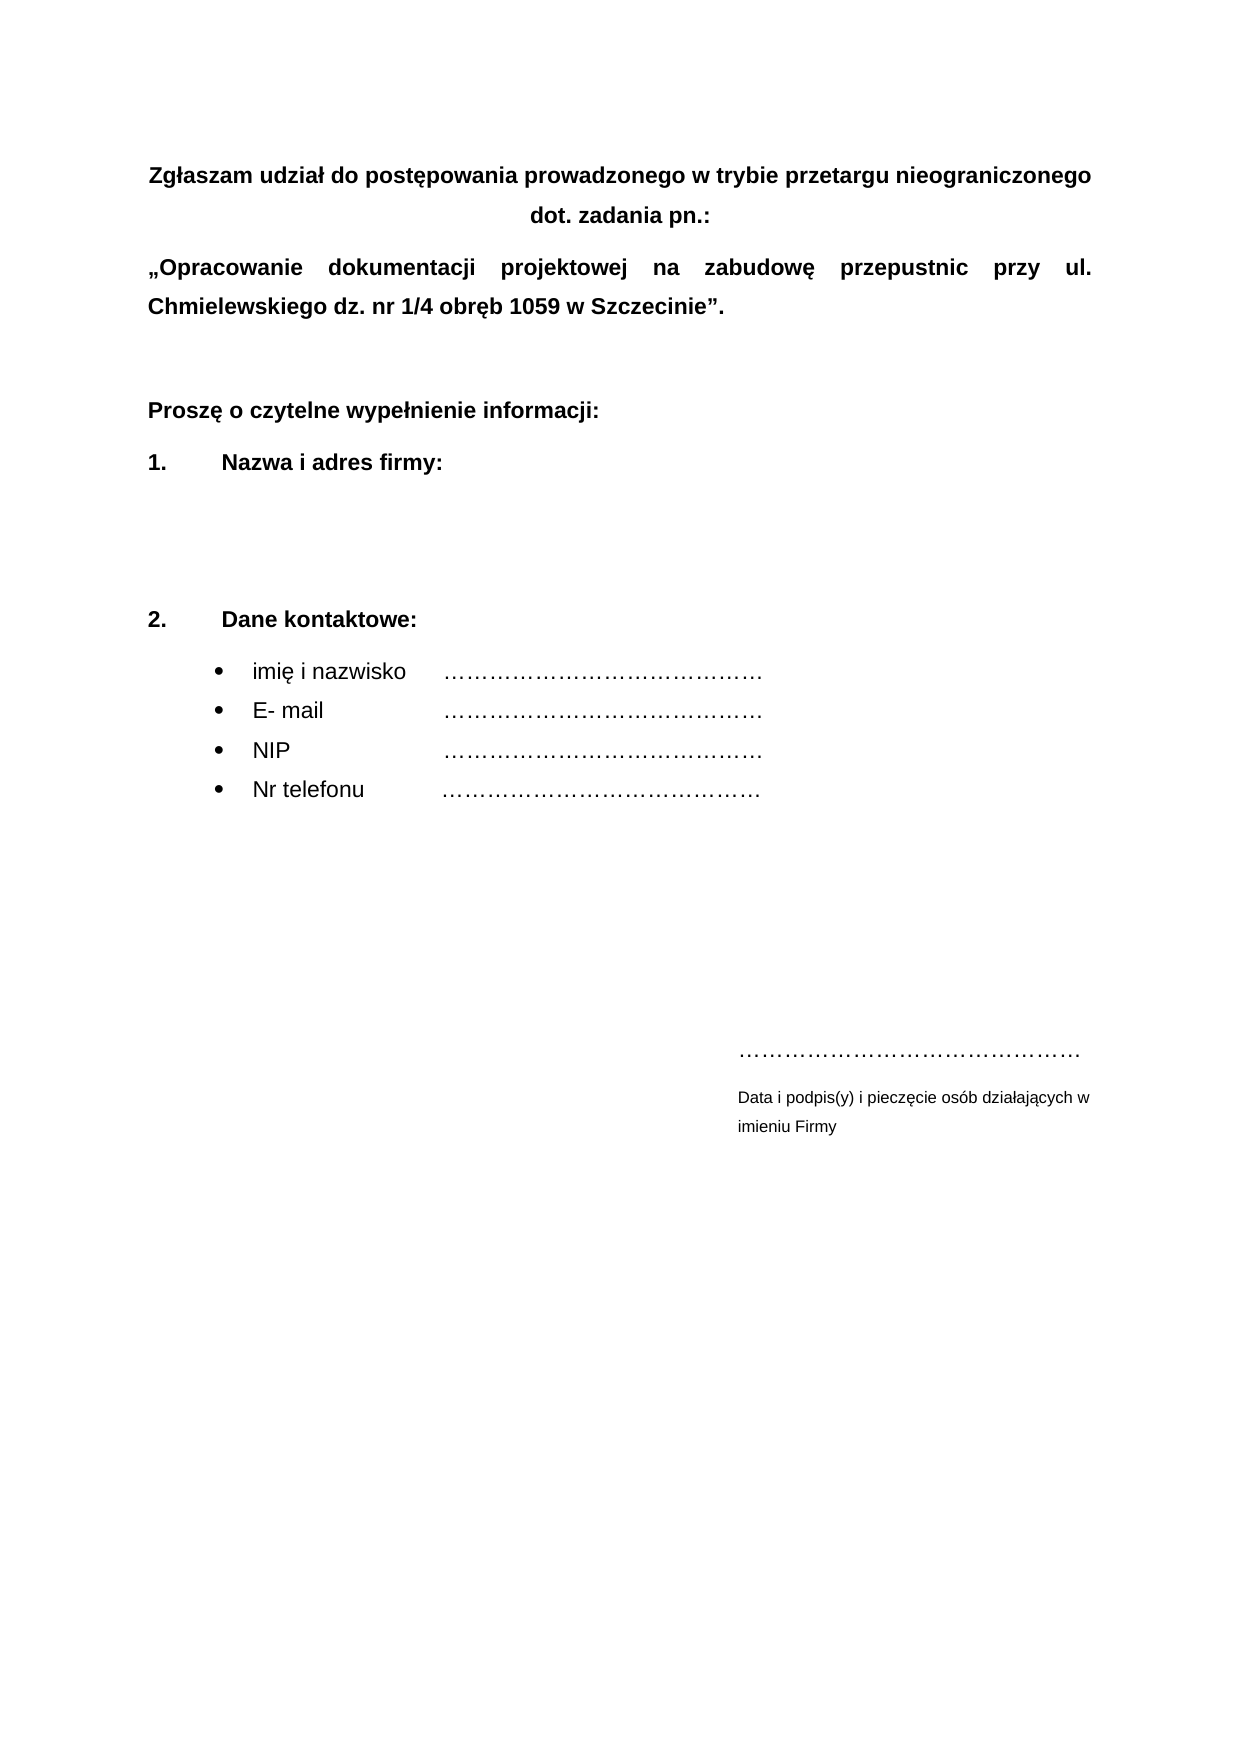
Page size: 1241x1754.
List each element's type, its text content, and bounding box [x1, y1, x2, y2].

list imię i nazwisko …………………………………… [215, 658, 1093, 684]
text Zgłaszam udział do postępowania prowadzonego w trybie przetargu nieograniczonego dot. zadania pn.: [148, 162, 1093, 228]
text 2. Dane kontaktowe: [148, 606, 1093, 632]
list E- mail …………………………………… [215, 697, 1093, 724]
text Data i podpis(y) i pieczęcie osób działających w imieniu Firmy [738, 1088, 1093, 1136]
text 1. Nazwa i adres firmy: [148, 449, 1093, 476]
text ……………………………………… [148, 1036, 1093, 1063]
list NIP …………………………………… [215, 737, 1093, 763]
list Nr telefonu …………………………………… [215, 776, 1093, 803]
text „Opracowanie dokumentacji projektowej na zabudowę przepustnic przy ul. Chmielewskiego dz. nr 1/4 obręb 1059 w Szczecinie”. [148, 254, 1093, 320]
text Proszę o czytelne wypełnienie informacji: [148, 397, 1093, 424]
